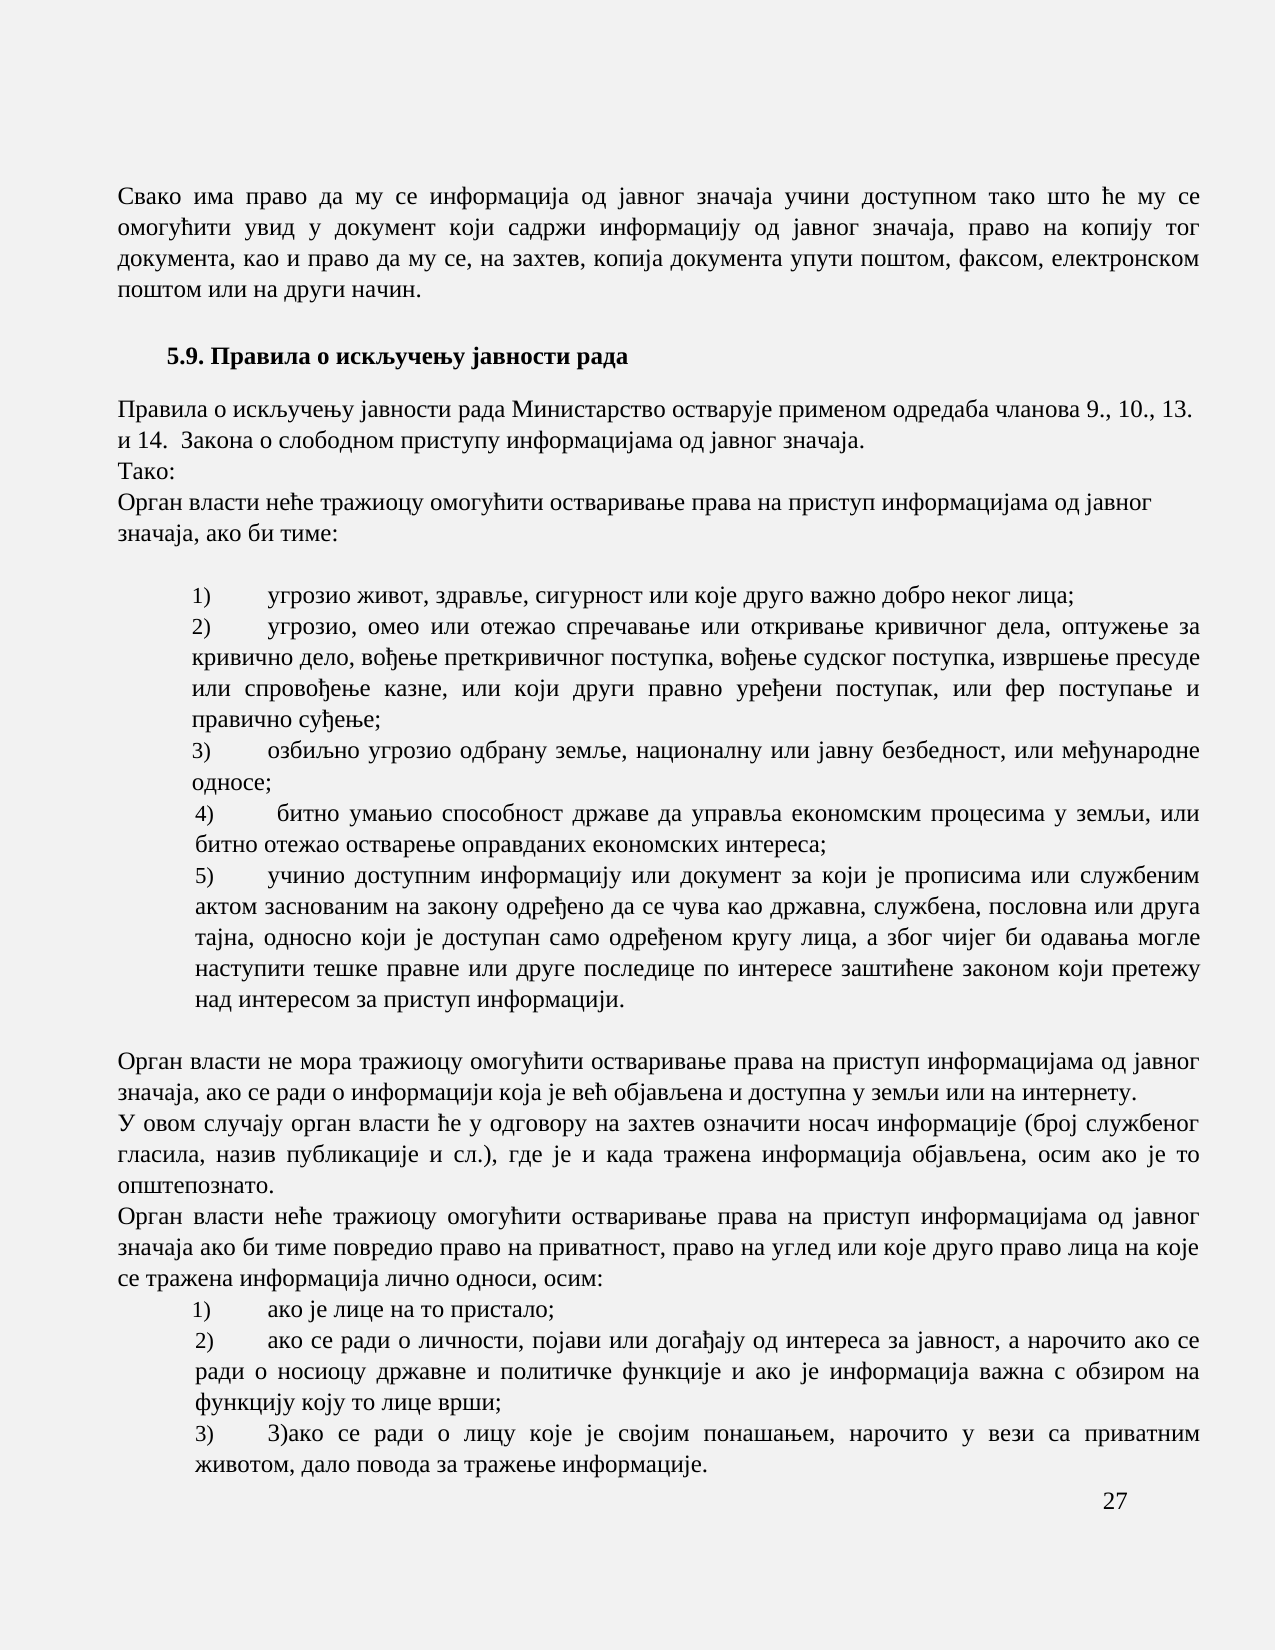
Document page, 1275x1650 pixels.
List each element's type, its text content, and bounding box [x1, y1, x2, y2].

text Орган власти неће тражиоцу омогућити остваривање права на приступ информацијама од јавног значаја ако би тиме повредио право на приватност, право на углед или које друго право лица на које се тражена информација лично односи, осим: [117, 1201, 1201, 1292]
list 3)ако се ради о лицу које је својим понашањем, нарочито у вези са приватним животом, дало повода за тражење информације. [195, 1418, 1201, 1478]
text Правила о искључењу јавности рада Министарство остварује применом одредаба чланова 9., 10., 13. и 14. Закона о слободном приступу информацијама од јавног значаја. [117, 394, 1201, 454]
list озбиљно угрозио одбрану земље, националну или јавну безбедност, или међународне односе; [192, 736, 1201, 795]
list угрозио живот, здравље, сигурност или које друго важно добро неког лица; [192, 580, 1201, 609]
list ако се ради о личности, појави или догађају од интереса за јавност, а нарочито ако се ради о носиоцу државне и политичке функције и ако је информација важна с обзиром на функцију коју то лице врши; [195, 1325, 1201, 1416]
text У овом случају орган власти ће у одговору на захтев означити носач информације (број службеног гласила, назив публикације и сл.), где је и када тражена информација објављена, осим ако је то општепознато. [117, 1108, 1201, 1199]
list битно умањио способност државе да управља економским процесима у земљи, или битно отежао остварење оправданих економских интереса; [195, 798, 1201, 857]
subtitle 5.9. Правила о искључењу јавности рада [117, 341, 1192, 370]
list учинио доступним информацију или документ за који је прописима или службеним актом заснованим на закону одређено да се чува као државна, службена, пословна или друга тајна, односно који је доступан само одређеном кругу лица, а због чијег би одавања могле наступити тешке правне или друге последице по интересе заштићене законом који претежу над интересом за приступ информацији. [195, 860, 1201, 1013]
text Свако има право да му се информација од јавног значаја учини доступном тако што ће му се омогућити увид у документ који садржи информацију од јавног значаја, право на копију тог документа, као и право да му се, на захтев, копија документа упути поштом, факсом, електронском поштом или на други начин. [117, 181, 1201, 303]
list угрозио, омео или отежао спречавање или откривање кривичног дела, оптужење за кривично дело, вођење преткривичног поступка, вођење судског поступка, извршење пресуде или спровођење казне, или који други правно уређени поступак, или фер поступање и правично суђење; [192, 611, 1201, 733]
text Тако: [117, 456, 1201, 485]
list ако је лице на то пристало; [192, 1294, 1201, 1323]
text Орган власти не мора тражиоцу омогућити остваривање права на приступ информацијама од јавног значаја, ако се ради о информацији која је већ објављена и доступна у земљи или на интернету. [117, 1046, 1201, 1106]
text Орган власти неће тражиоцу омогућити остваривање права на приступ информацијама од јавног значаја, ако би тиме: [117, 487, 1201, 547]
